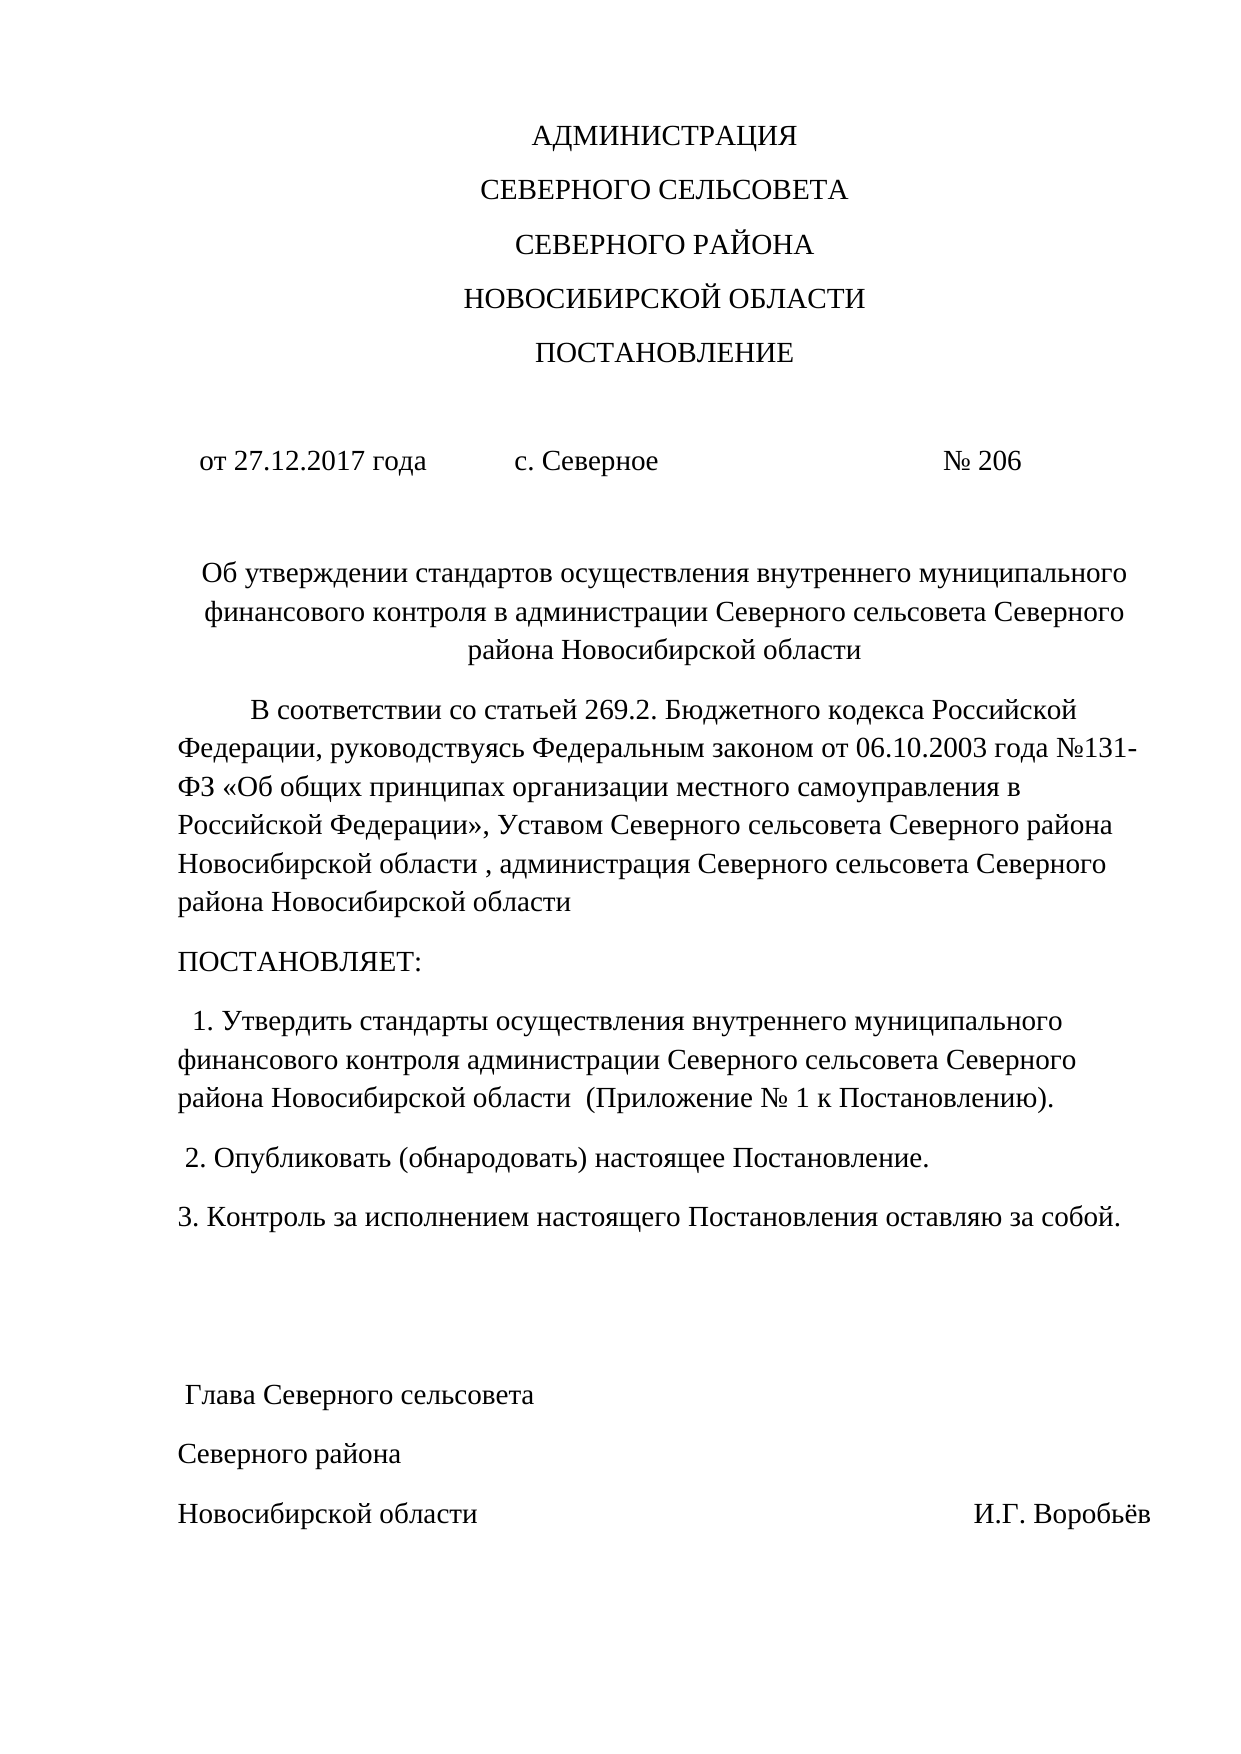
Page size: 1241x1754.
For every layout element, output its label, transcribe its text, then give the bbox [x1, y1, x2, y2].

text от 27.12.2017 года с. Северное № 206 [177, 443, 1152, 477]
text ПОСТАНОВЛЯЕТ: [177, 944, 1152, 977]
text ПОСТАНОВЛЕНИЕ [177, 336, 1152, 369]
text НОВОСИБИРСКОЙ ОБЛАСТИ [177, 281, 1152, 315]
text Об утверждении стандартов осуществления внутреннего муниципального финансового контроля в администрации Северного сельсовета Северного района Новосибирской области [177, 555, 1152, 666]
text 2. Опубликовать (обнародовать) настоящее Постановление. [177, 1140, 1152, 1173]
text 1. Утвердить стандарты осуществления внутреннего муниципального финансового контроля администрации Северного сельсовета Северного района Новосибирской области (Приложение № 1 к Постановлению). [177, 1003, 1152, 1114]
text 3. Контроль за исполнением настоящего Постановления оставляю за собой. [177, 1199, 1152, 1233]
text Новосибирской области И.Г. Воробьёв [177, 1496, 1152, 1529]
text Северного района [177, 1437, 1152, 1470]
text АДМИНИСТРАЦИЯ [177, 118, 1152, 152]
text Глава Северного сельсовета [177, 1377, 1152, 1411]
text СЕВЕРНОГО РАЙОНА [177, 227, 1152, 260]
text СЕВЕРНОГО СЕЛЬСОВЕТА [177, 172, 1152, 206]
text В соответствии со статьей 269.2. Бюджетного кодекса Российской Федерации, руководствуясь Федеральным законом от 06.10.2003 года №131-ФЗ «Об общих принципах организации местного самоуправления в Российской Федерации», Уставом Северного сельсовета Северного района Новосибирской области , администрация Северного сельсовета Северного района Новосибирской области [177, 692, 1152, 918]
